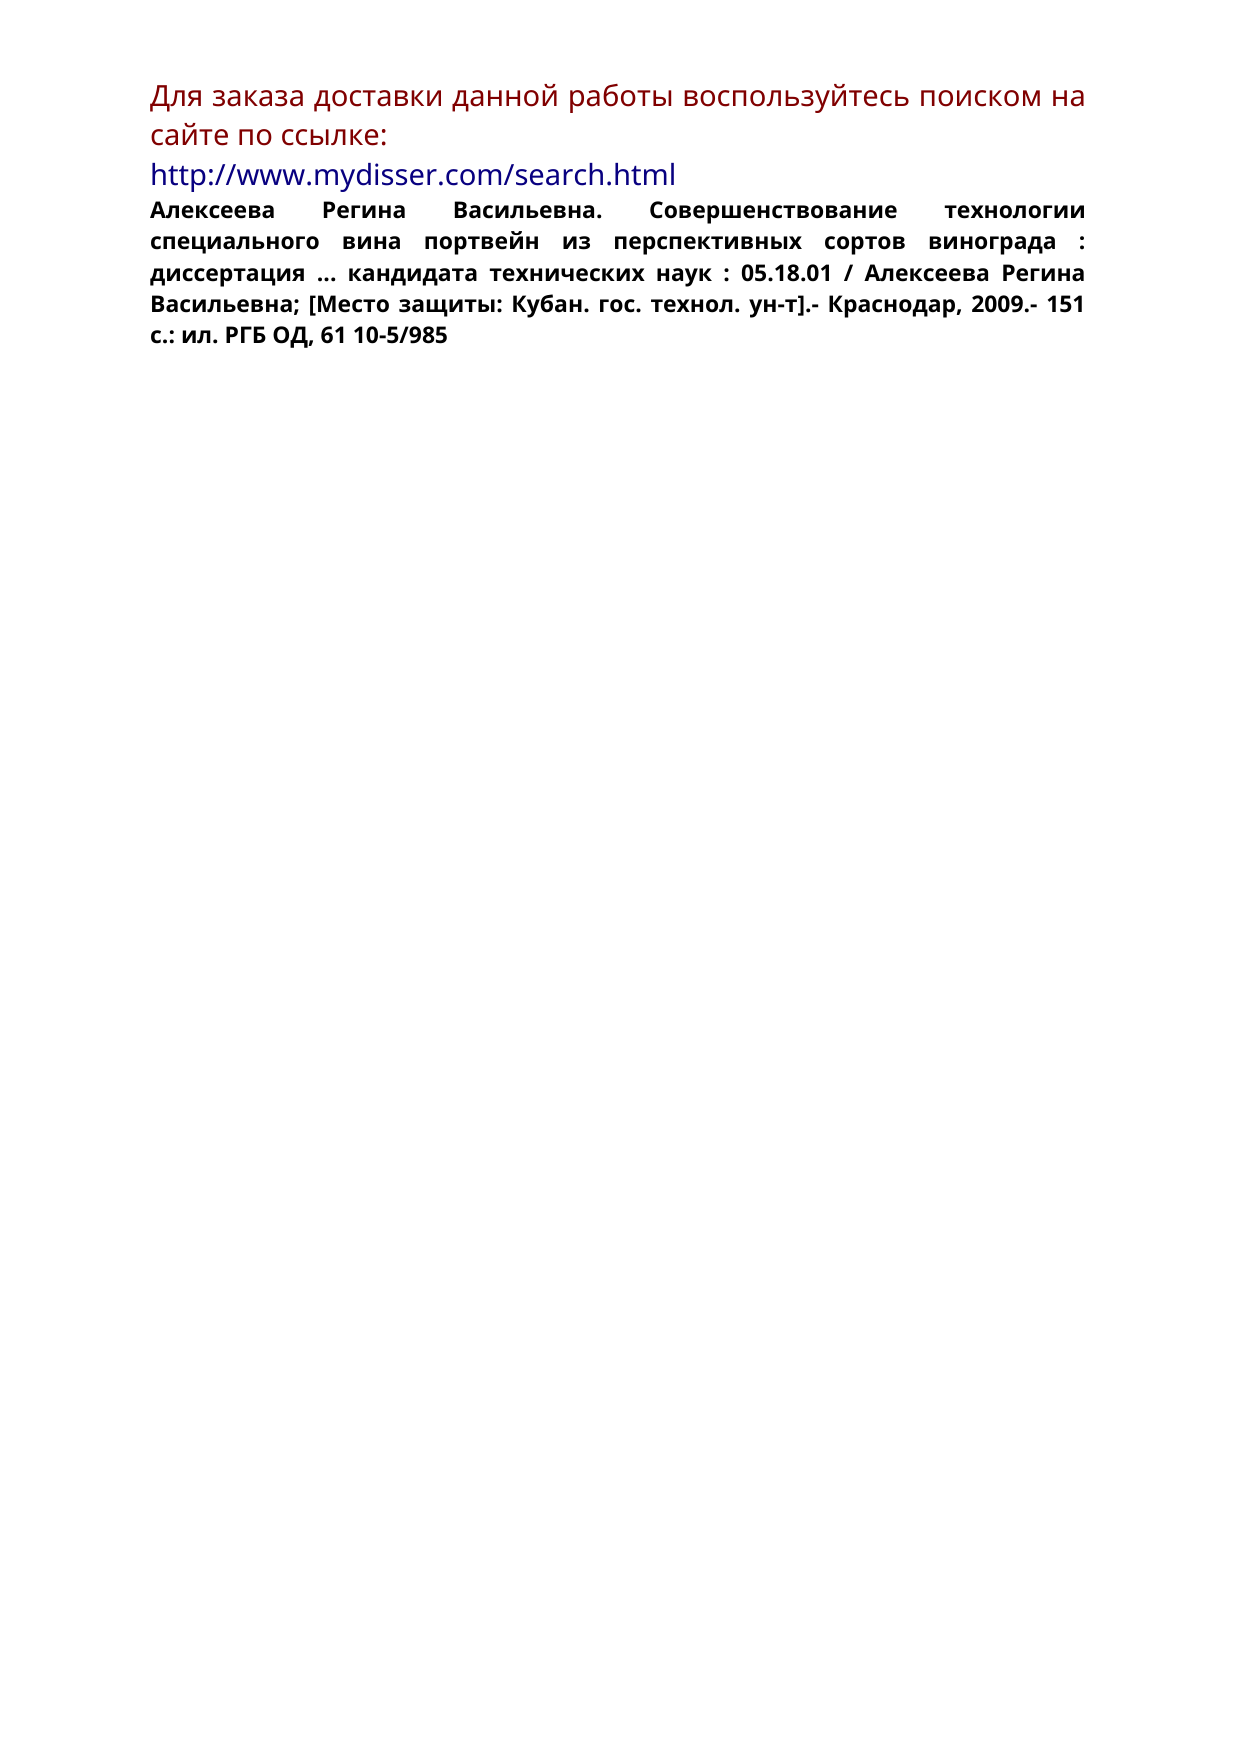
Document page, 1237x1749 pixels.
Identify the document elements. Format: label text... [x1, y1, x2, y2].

text Алексеева Регина Васильевна. Совершенствование технологии специального вина портвейн из перспективных сортов винограда : диссертация ... кандидата технических наук : 05.18.01 / Алексеева Регина Васильевна; [Место защиты: Кубан. гос. технол. ун-т].- Краснодар, 2009.- 151 с.: ил. РГБ ОД, 61 10-5/985 [150, 194, 1086, 350]
